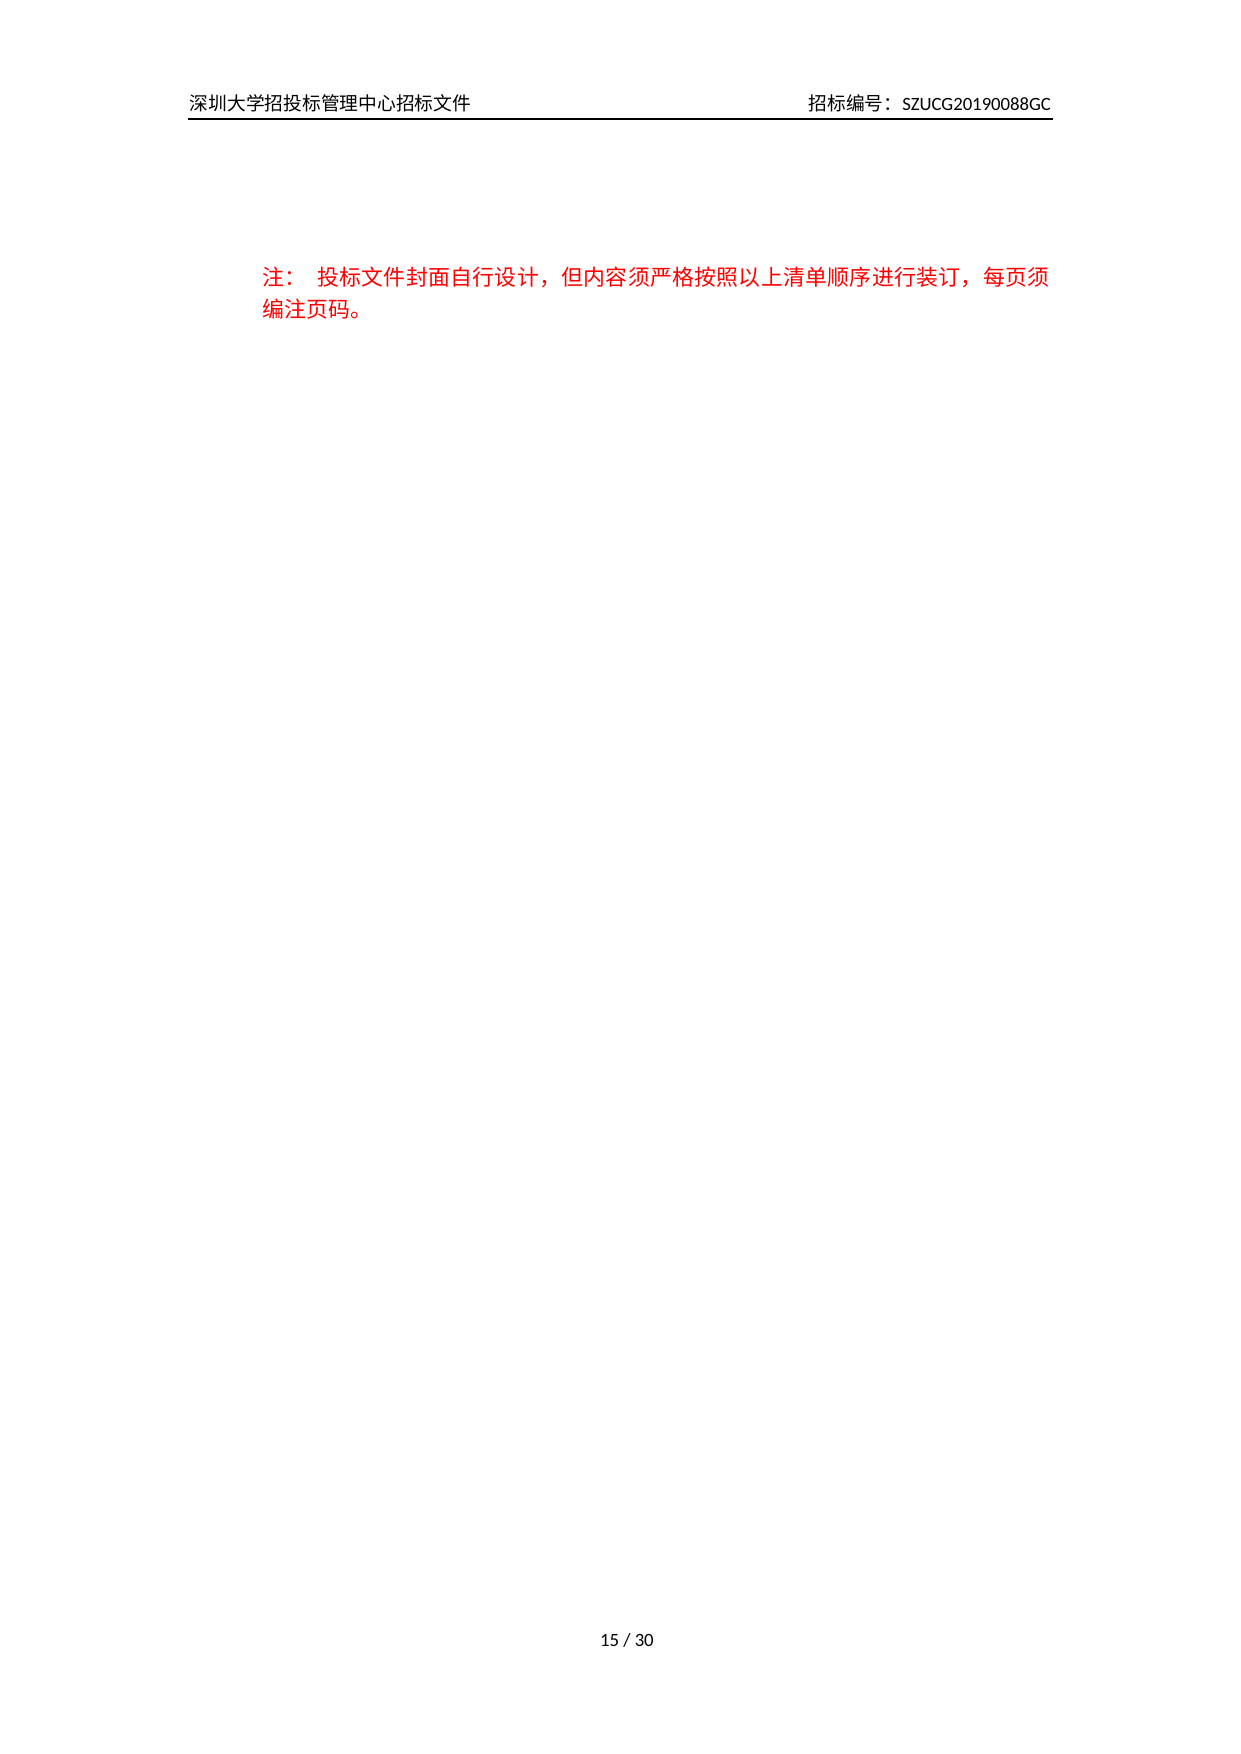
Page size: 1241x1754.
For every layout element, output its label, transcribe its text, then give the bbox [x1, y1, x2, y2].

text 注： 投标文件封面自行设计，但内容须严格按照以上清单顺序进行装订，每页须编注页码。 [262, 259, 1053, 324]
